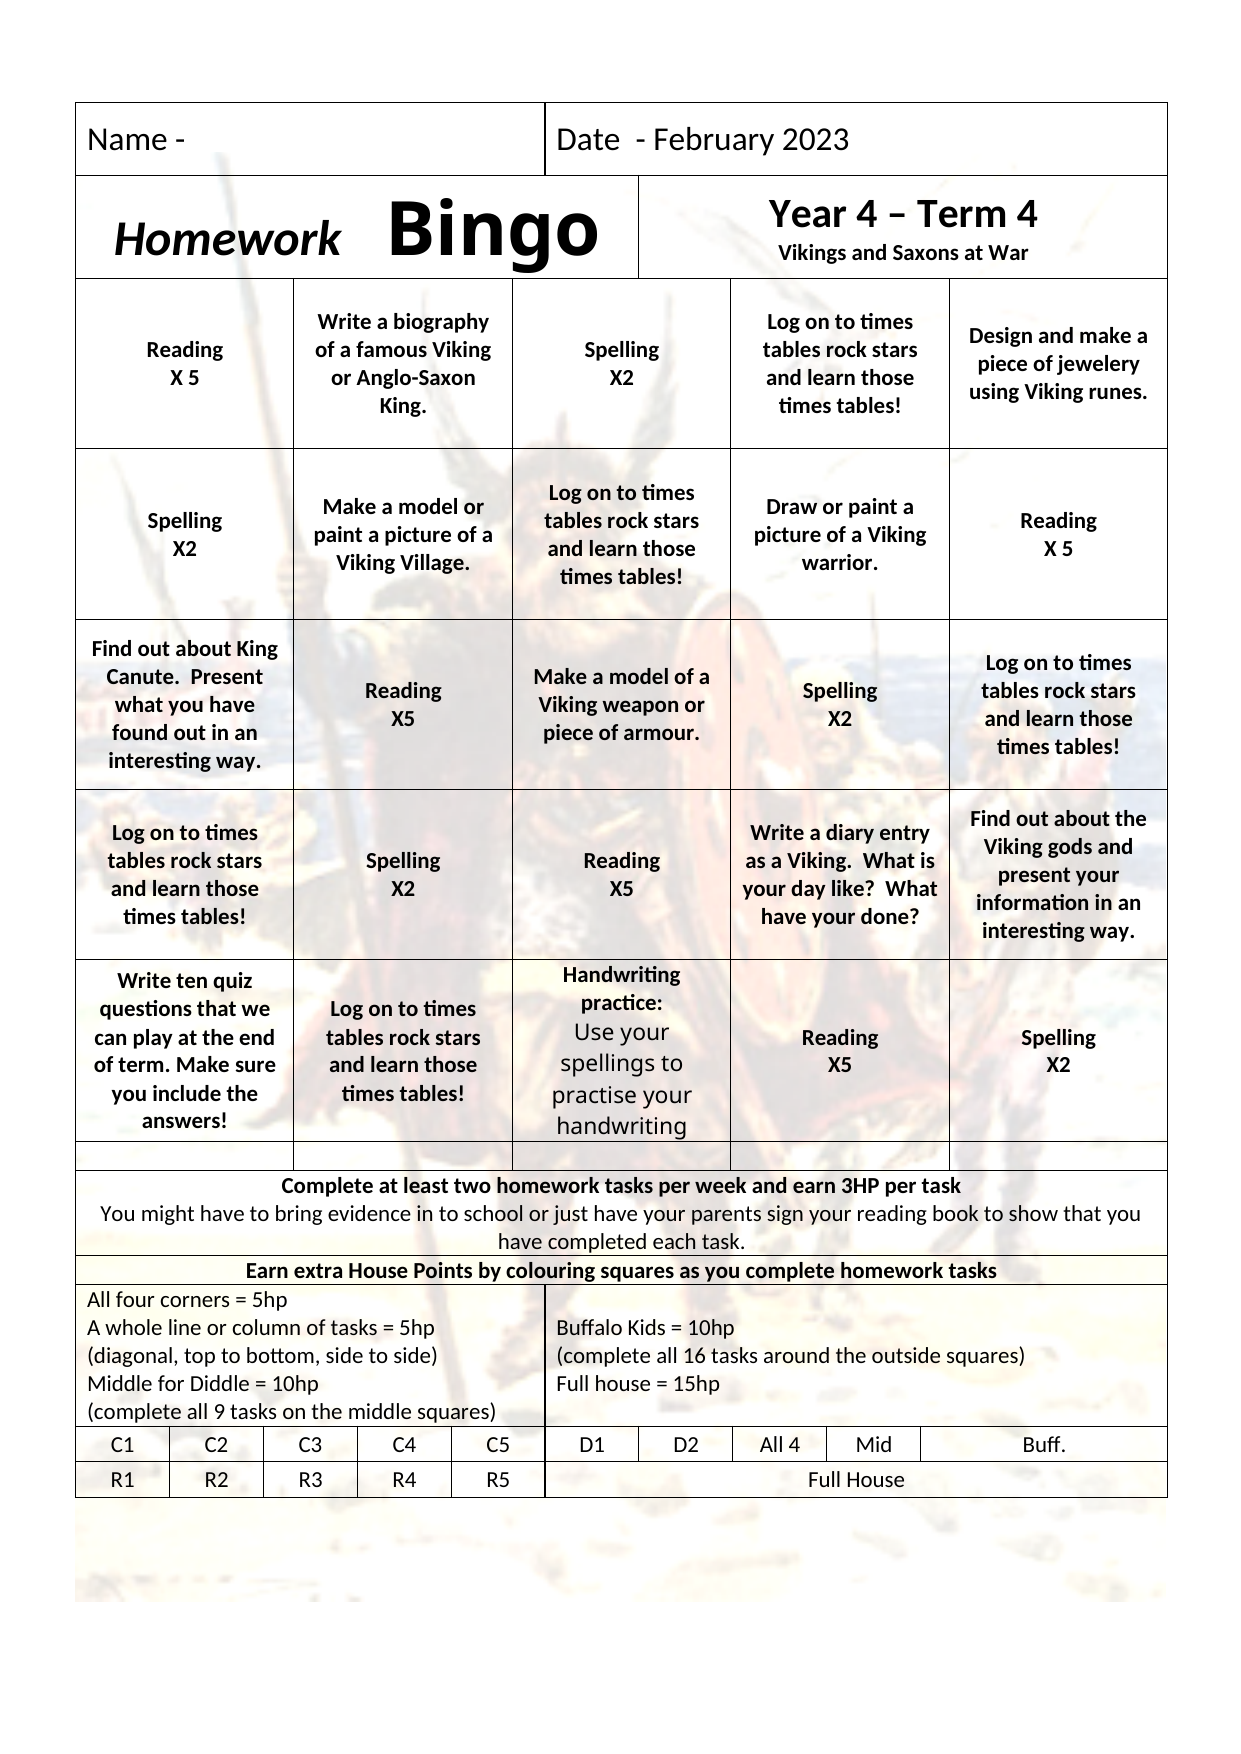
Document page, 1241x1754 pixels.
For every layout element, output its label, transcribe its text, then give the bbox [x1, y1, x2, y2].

table_cell Log on to times tables rock stars and learn those times tables! [513, 449, 730, 618]
table_cell All 4 [733, 1427, 826, 1461]
table_cell Reading X5 [513, 790, 730, 959]
table_header Date - February 2023 [546, 103, 1167, 174]
table_cell Buffalo Kids = 10hp (complete all 16 tasks around the outside squares) Full house = 15hp [546, 1285, 1167, 1426]
table_cell [513, 1142, 730, 1170]
table_cell Write a diary entry as a Viking. What is your day like? What have your done? [731, 790, 949, 959]
table_cell C2 [170, 1427, 263, 1461]
table_cell [76, 1142, 293, 1170]
table_cell Homework Bingo [76, 176, 638, 278]
table_cell Design and make a piece of jewelery using Viking runes. [950, 279, 1167, 448]
table_cell C1 [76, 1427, 169, 1461]
table_cell Spelling X2 [76, 449, 293, 618]
table_cell R5 [452, 1462, 544, 1497]
table_cell C4 [358, 1427, 451, 1461]
table_cell Reading X 5 [950, 449, 1167, 618]
table_cell Full House [546, 1462, 1167, 1497]
table_cell Handwriting practice: Use your spellings to practise your handwriting [513, 960, 730, 1141]
table_cell D2 [639, 1427, 732, 1461]
table_cell D1 [546, 1427, 638, 1461]
table_cell Make a model of a Viking weapon or piece of armour. [513, 620, 730, 789]
table_cell Write ten quiz questions that we can play at the end of term. Make sure you include the answers! [76, 960, 293, 1141]
table_header Name - [76, 103, 544, 174]
table_cell C5 [452, 1427, 544, 1461]
table_cell Year 4 – Term 4 Vikings and Saxons at War [639, 176, 1167, 278]
table_cell Earn extra House Points by colouring squares as you complete homework tasks [76, 1256, 1167, 1284]
table_cell Draw or paint a picture of a Viking warrior. [731, 449, 949, 618]
table_cell R3 [264, 1462, 357, 1497]
table_cell Complete at least two homework tasks per week and earn 3HP per task You might have to bring evidence in to school or just have your parents sign your reading book to show that you have completed each task. [76, 1171, 1167, 1255]
table_cell All four corners = 5hp A whole line or column of tasks = 5hp (diagonal, top to bottom, side to side) Middle for Diddle = 10hp (complete all 9 tasks on the middle squares) [76, 1285, 544, 1426]
table_cell Reading X 5 [76, 279, 293, 448]
table_cell R1 [76, 1462, 169, 1497]
table_cell R2 [170, 1462, 263, 1497]
table_cell [950, 1142, 1167, 1170]
table_cell Log on to times tables rock stars and learn those times tables! [76, 790, 293, 959]
table_cell Spelling X2 [294, 790, 512, 959]
table_cell Spelling X2 [950, 960, 1167, 1141]
table_cell R4 [358, 1462, 451, 1497]
table_cell Buff. [921, 1427, 1167, 1461]
table_cell Mid [827, 1427, 920, 1461]
table_cell Log on to times tables rock stars and learn those times tables! [950, 620, 1167, 789]
table_cell Spelling X2 [513, 279, 730, 448]
table_cell [731, 1142, 949, 1170]
table_cell C3 [264, 1427, 357, 1461]
table_cell Make a model or paint a picture of a Viking Village. [294, 449, 512, 618]
table_cell Find out about the Viking gods and present your information in an interesting way. [950, 790, 1167, 959]
table_cell Reading X5 [294, 620, 512, 789]
table_cell Log on to times tables rock stars and learn those times tables! [294, 960, 512, 1141]
table_cell Find out about King Canute. Present what you have found out in an interesting way. [76, 620, 293, 789]
table_cell Write a biography of a famous Viking or Anglo-Saxon King. [294, 279, 512, 448]
table_cell [294, 1142, 512, 1170]
table_cell Reading X5 [731, 960, 949, 1141]
table_cell Log on to times tables rock stars and learn those times tables! [731, 279, 949, 448]
table_cell Spelling X2 [731, 620, 949, 789]
